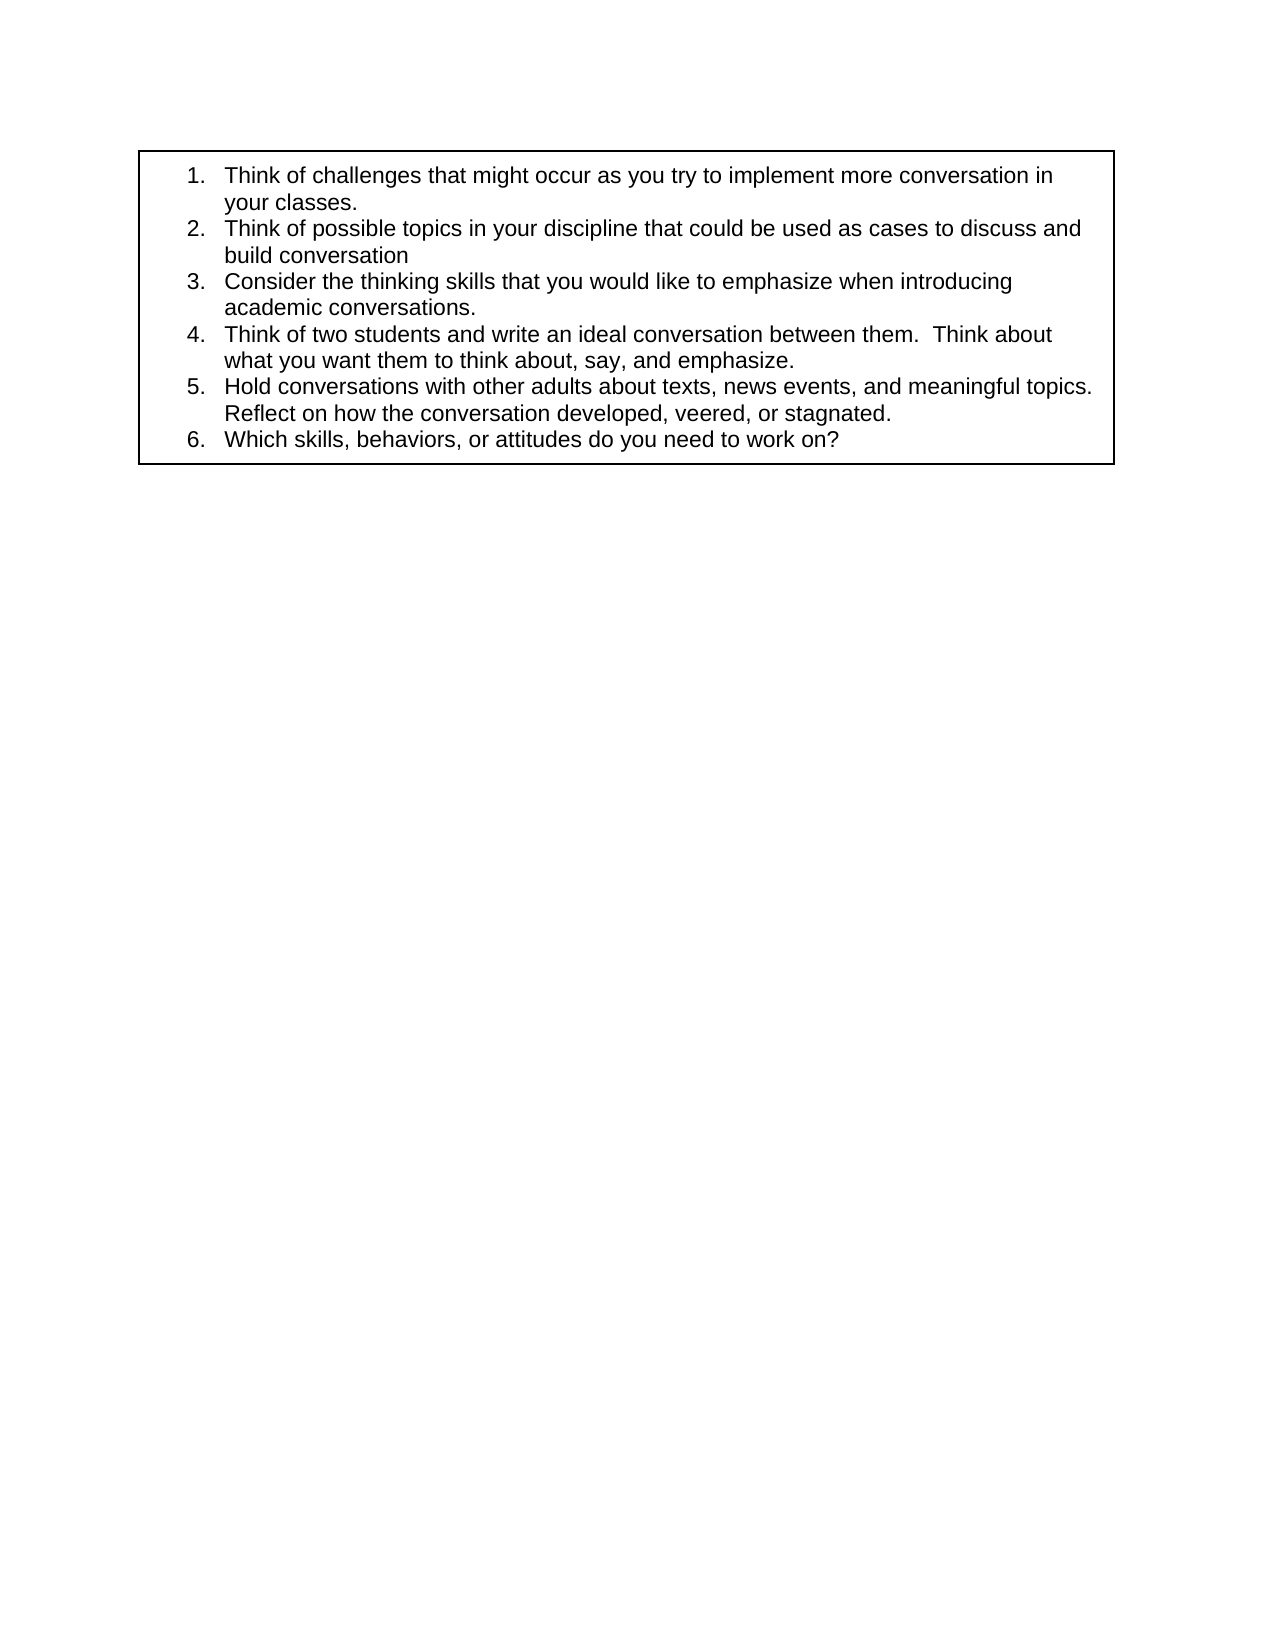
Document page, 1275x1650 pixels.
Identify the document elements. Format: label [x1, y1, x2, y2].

table_header [140, 152, 1113, 463]
